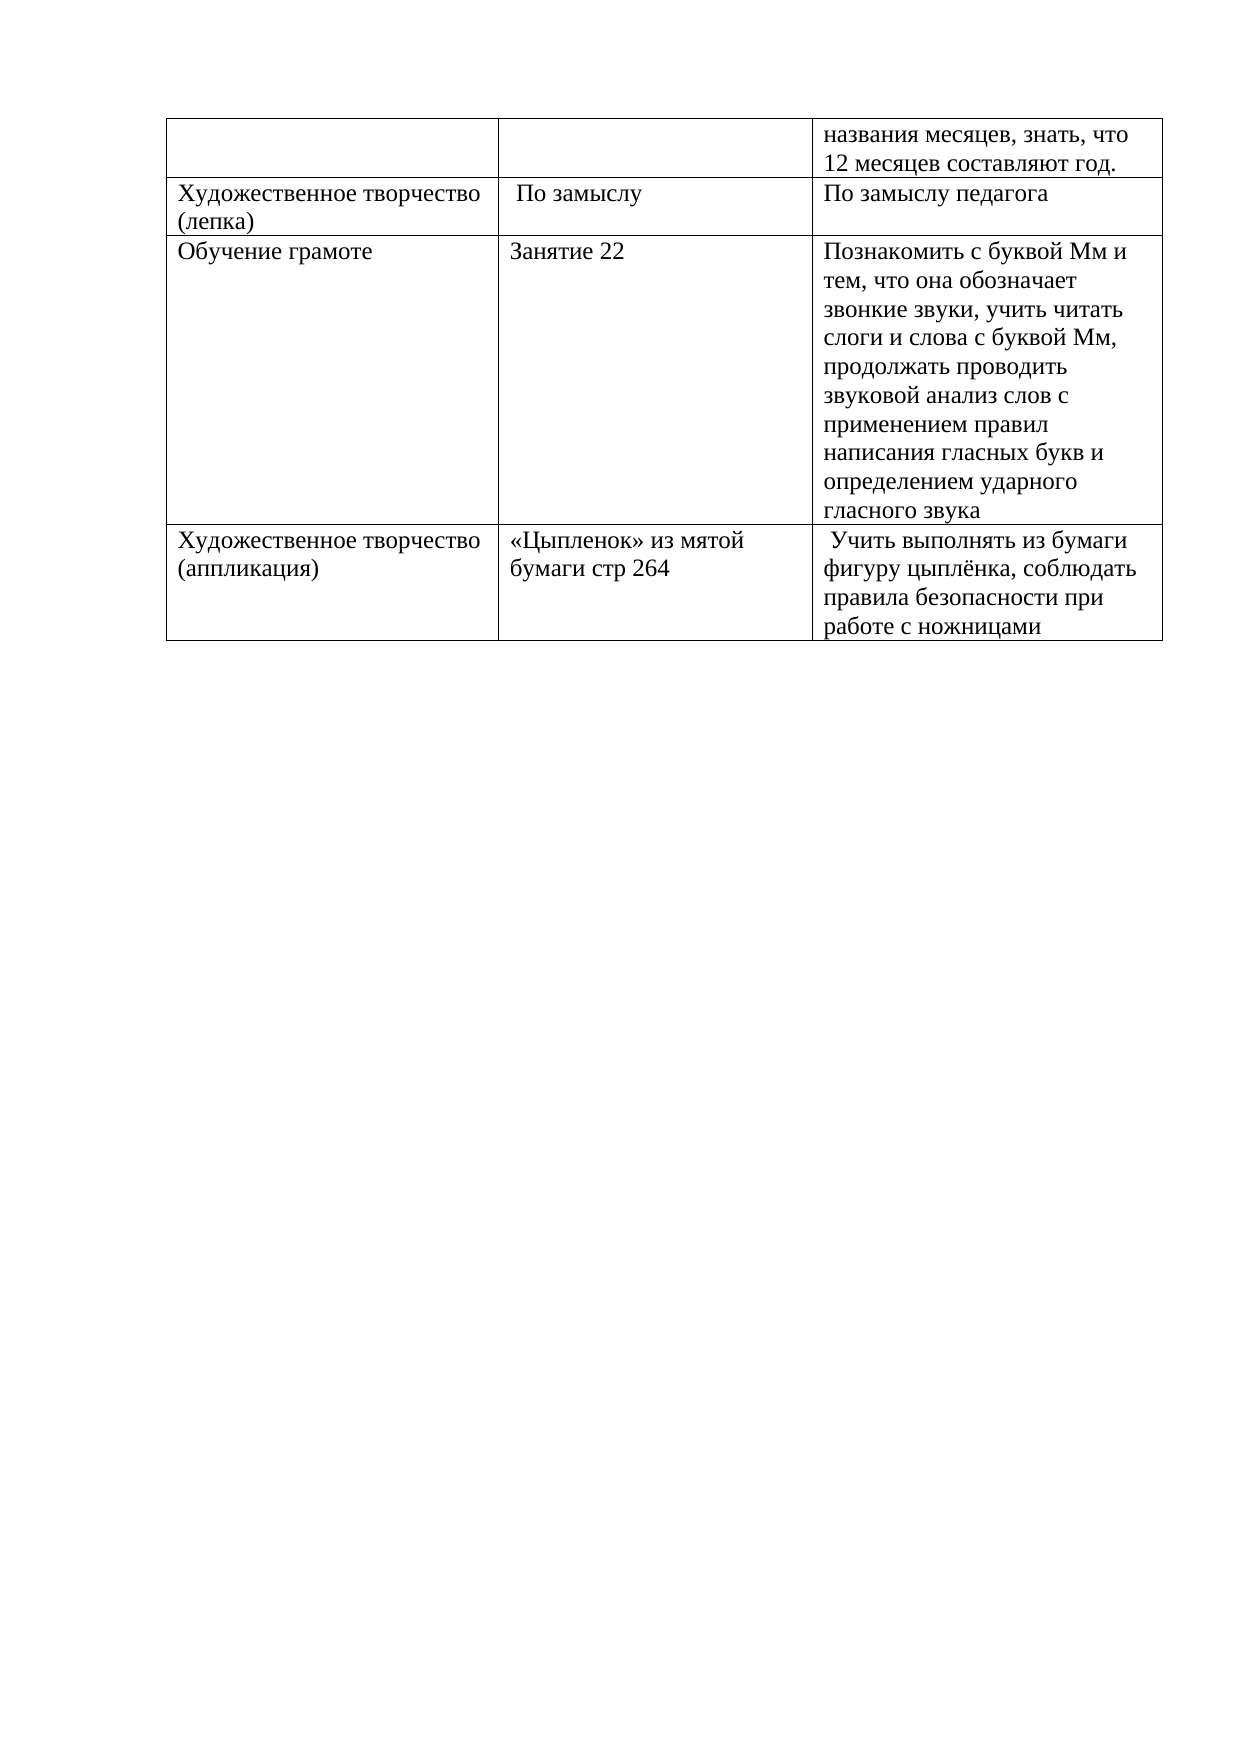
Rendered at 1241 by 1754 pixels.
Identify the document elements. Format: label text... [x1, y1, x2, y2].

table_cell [813, 119, 1162, 177]
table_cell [499, 119, 812, 177]
table_cell Обучение грамоте [167, 236, 498, 524]
table_cell Учить выполнять из бумаги фигуру цыплёнка, соблюдать правила безопасности при работе с ножницами [813, 525, 1162, 640]
table_cell Познакомить с буквой Мм и тем, что она обозначает звонкие звуки, учить читать слоги и слова с буквой Мм, продолжать проводить звуковой анализ слов с применением правил написания гласных букв и определением ударного гласного звука [813, 236, 1162, 524]
table_cell Занятие 22 [499, 236, 812, 524]
table_cell Художественное творчество (аппликация) [167, 525, 498, 640]
table_cell Художественное творчество (лепка) [167, 178, 498, 235]
table_cell «Цыпленок» из мятой бумаги стр 264 [499, 525, 812, 640]
table_cell По замыслу [499, 178, 812, 235]
table_cell По замыслу педагога [813, 178, 1162, 235]
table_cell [167, 119, 498, 177]
